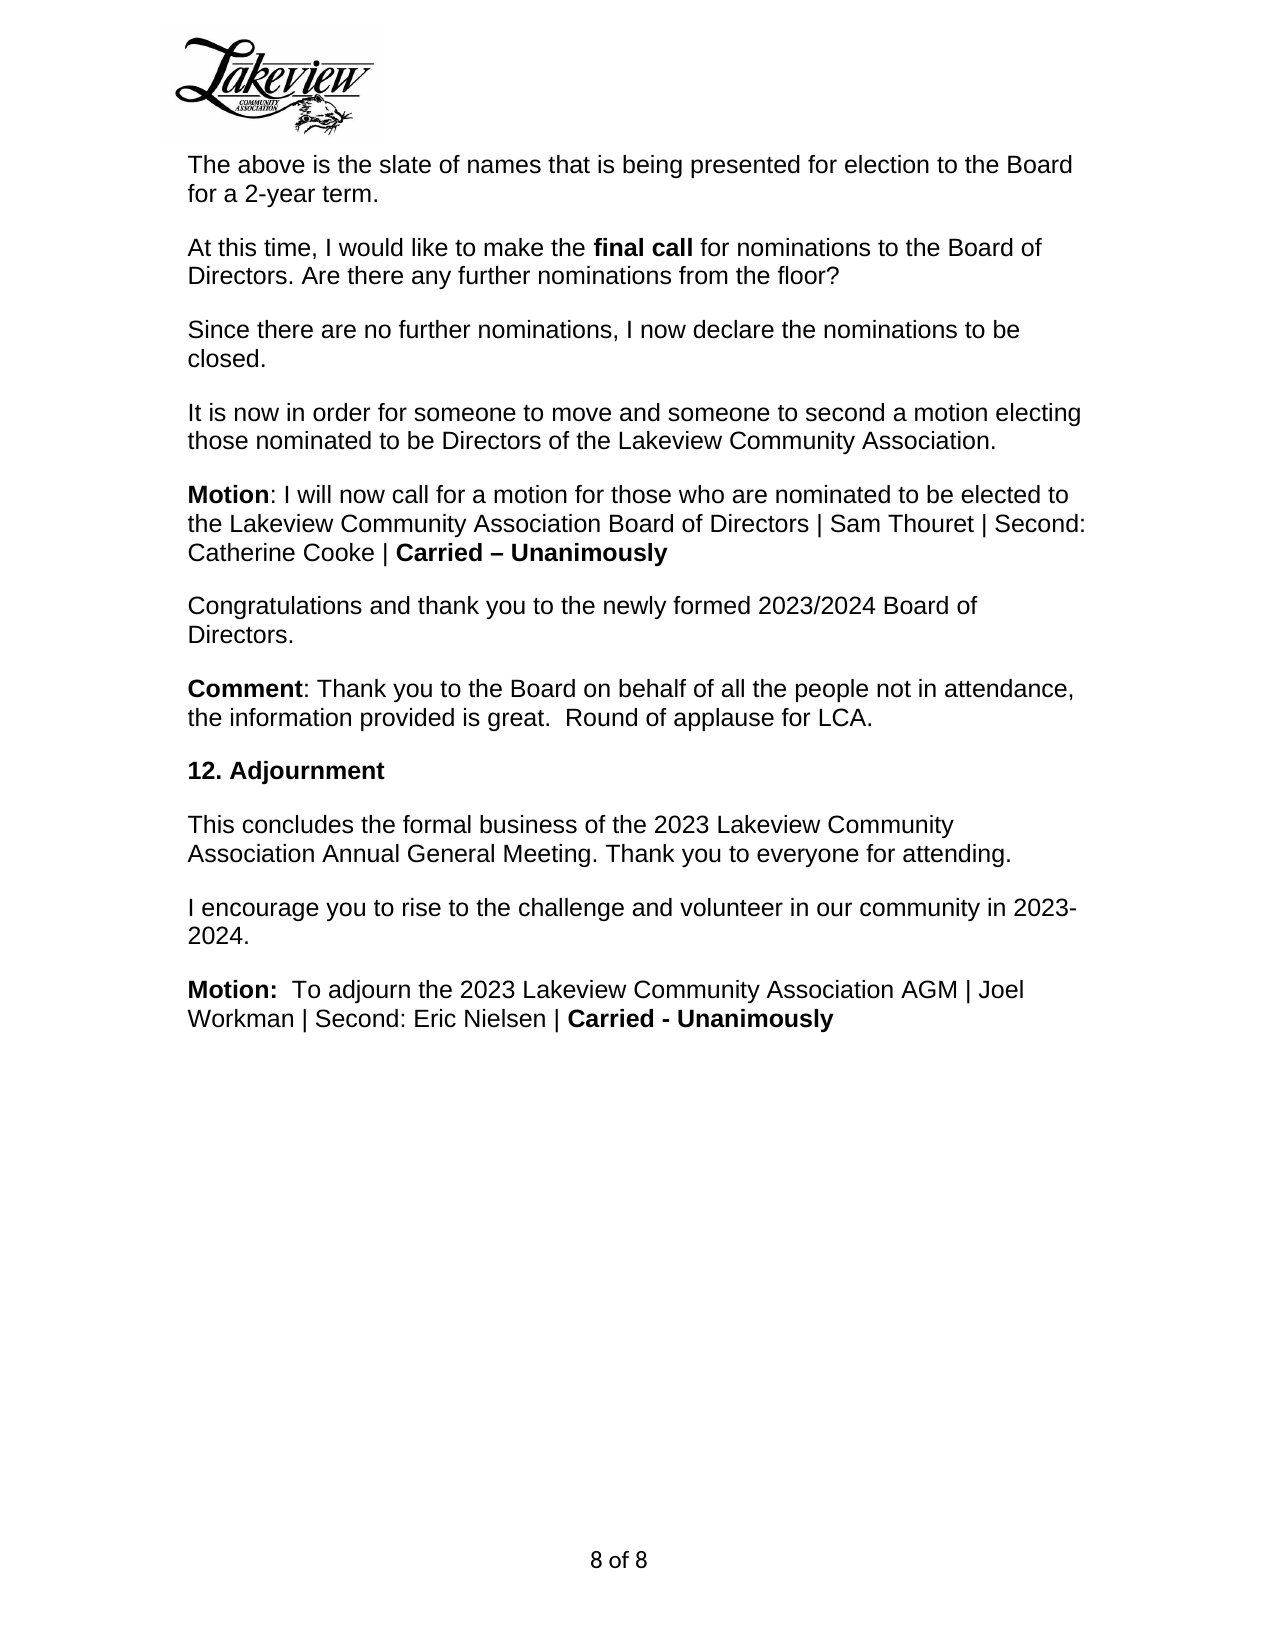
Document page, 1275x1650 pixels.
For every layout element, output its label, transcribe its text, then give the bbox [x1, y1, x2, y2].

text At this time, I would like to make the final call for nominations to the Board of Directors. Are there any further nominations from the floor? [187, 232, 1087, 290]
picture [160, 21, 385, 147]
text Congratulations and thank you to the newly formed 2023/2024 Board of Directors. [187, 591, 1087, 649]
text It is now in order for someone to move and someone to second a motion electing those nominated to be Directors of the Lakeview Community Association. [187, 397, 1087, 455]
text I encourage you to rise to the challenge and volunteer in our community in 2023-2024. [187, 892, 1087, 950]
text 12. Adjournment [187, 756, 1087, 785]
text Since there are no further nominations, I now declare the nominations to be closed. [187, 315, 1087, 372]
text This concludes the formal business of the 2023 Lakeview Community Association Annual General Meeting. Thank you to everyone for attending. [187, 810, 1087, 867]
text Motion: To adjourn the 2023 Lakeview Community Association AGM | Joel Workman | Second: Eric Nielsen | Carried - Unanimously [187, 975, 1087, 1032]
text The above is the slate of names that is being presented for election to the Board for a 2-year term. [187, 150, 1087, 207]
text Comment: Thank you to the Board on behalf of all the people not in attendance, the information provided is great. Round of applause for LCA. [187, 674, 1087, 731]
list Motion: I will now call for a motion for those who are nominated to be elected to the Lakeview Community Association Board of Directors | Sam Thouret | Second: Catherine Cooke | Carried – Unanimously [187, 480, 1087, 566]
